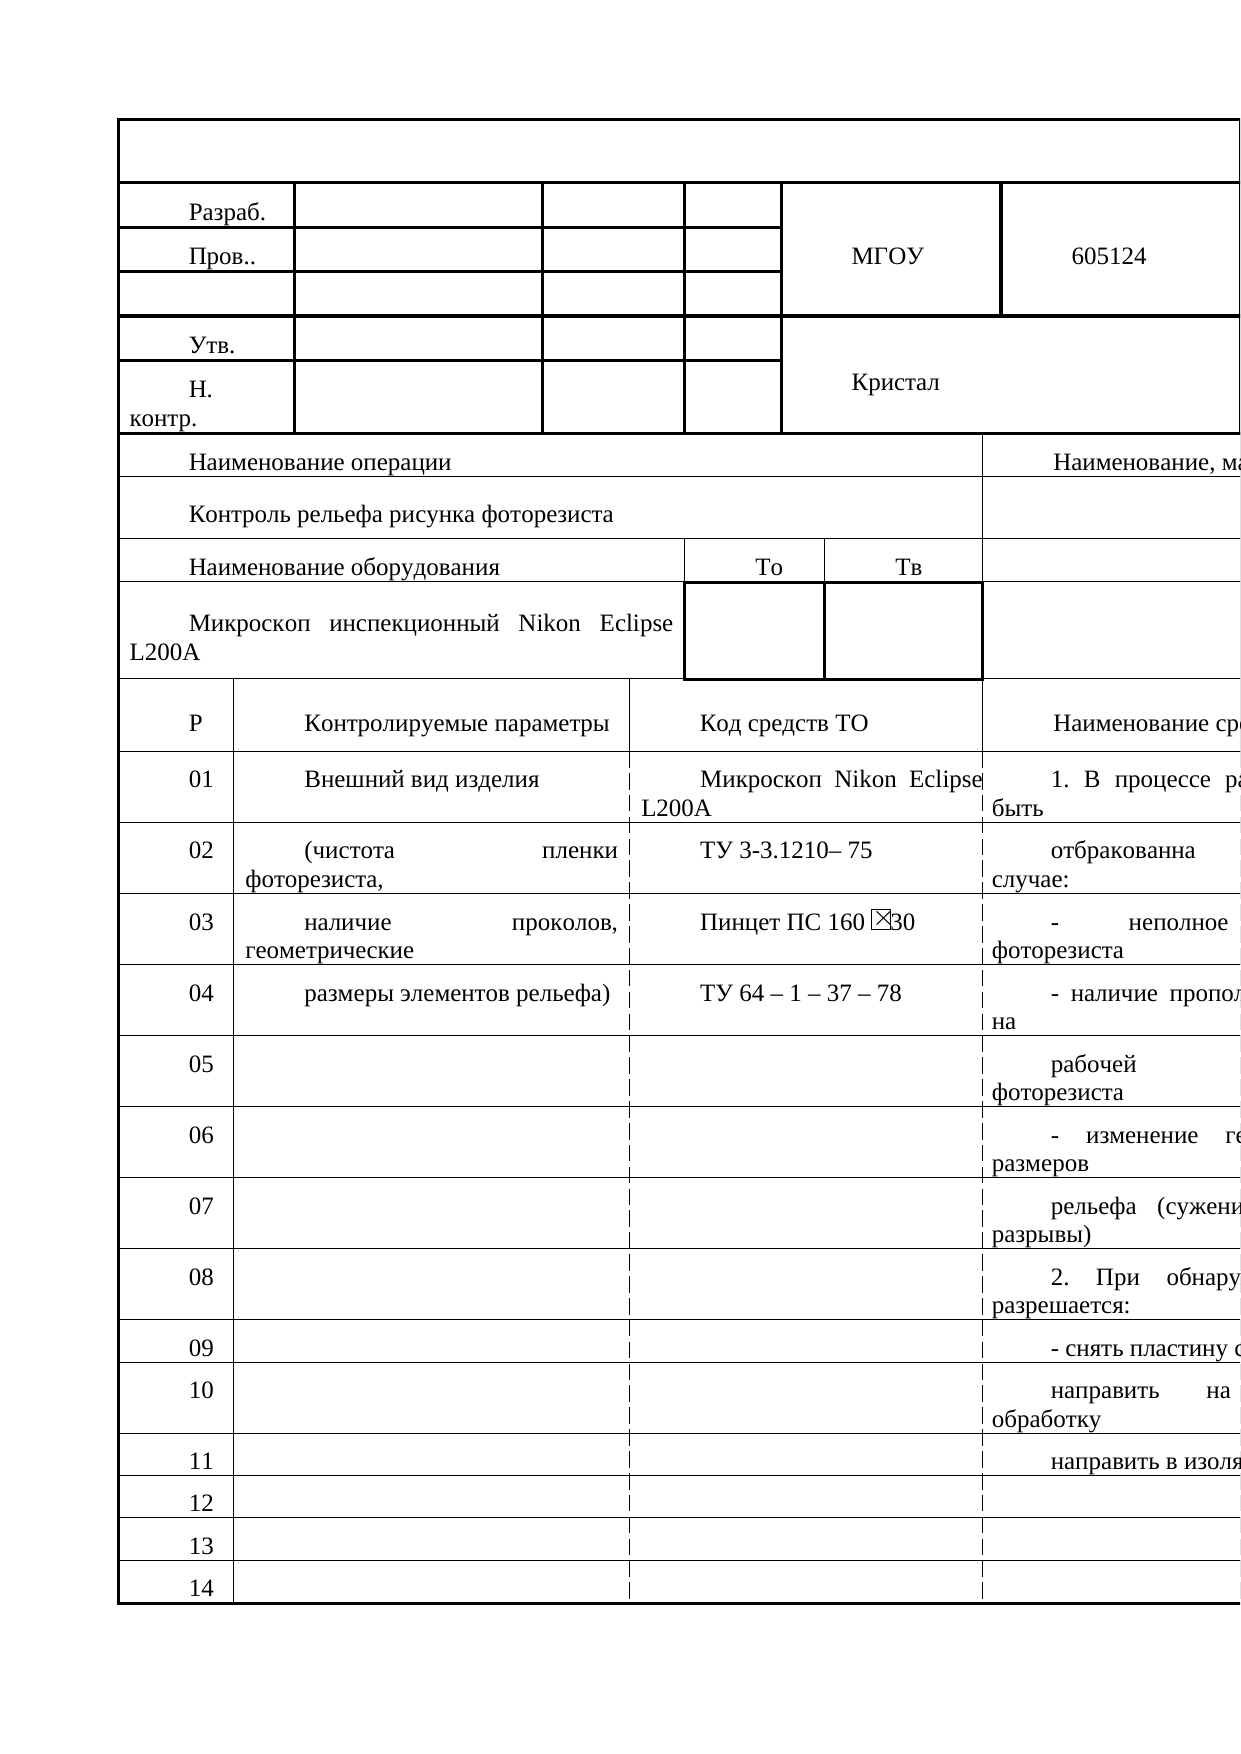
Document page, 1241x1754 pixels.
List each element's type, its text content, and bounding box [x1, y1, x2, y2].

table_cell Контролируемые параметры [234, 679, 629, 751]
table_cell [983, 539, 1240, 581]
table_cell [629, 1363, 983, 1433]
table_cell ТУ 3-3.1210– 75 [629, 823, 983, 893]
table_cell [234, 1476, 629, 1517]
table_cell [629, 1476, 983, 1517]
table_cell Наименование, марка материала [983, 435, 1240, 476]
table_cell Наименование средств ТО [983, 679, 1240, 751]
table_cell 05 [120, 1036, 233, 1106]
table_cell Тв [825, 539, 982, 581]
table_cell (чистота пленки фоторезиста, [234, 823, 629, 893]
table_cell Кристал [783, 318, 1239, 432]
table_cell Пинцет ПС 160 30 [629, 894, 983, 964]
table_cell направить на повторную обработку [983, 1363, 1240, 1433]
table_cell [544, 318, 683, 359]
table_cell 03 [120, 894, 233, 964]
table_cell наличие проколов, геометрические [234, 894, 629, 964]
table_cell Утв. [120, 318, 293, 359]
table_cell Наименование оборудования [120, 539, 684, 581]
table_cell [686, 318, 780, 359]
table_cell 09 [120, 1320, 233, 1362]
table_cell [234, 1107, 629, 1177]
table_cell Контроль рельефа рисунка фоторезиста [120, 477, 982, 538]
table_cell рабочей поверхности фоторезиста [983, 1036, 1240, 1106]
table_cell - неполное удаление фоторезиста [983, 894, 1240, 964]
table_cell 02 [120, 823, 233, 893]
table_cell [983, 1561, 1240, 1602]
table_cell размеры элементов рельефа) [234, 965, 629, 1035]
table_cell 13 [120, 1518, 233, 1559]
table_cell 2. При обнаружении брака разрешается: [983, 1249, 1240, 1319]
table_cell 01 [120, 752, 233, 822]
table_cell рельефа (сужения, уширения, разрывы) [983, 1178, 1240, 1248]
table_cell [629, 1249, 983, 1319]
table_cell [234, 1320, 629, 1362]
table_cell [629, 1320, 983, 1362]
table_cell [234, 1249, 629, 1319]
table_cell Код средств ТО [630, 679, 982, 751]
table_cell [984, 582, 1240, 678]
table_cell [296, 229, 541, 270]
table_cell [826, 584, 981, 678]
table_cell [234, 1518, 629, 1559]
table_cell - снять пластину с производства [983, 1320, 1240, 1362]
table_cell [629, 1036, 983, 1106]
table_cell [686, 362, 780, 432]
table_cell ТУ 64 – 1 – 37 – 78 [629, 965, 983, 1035]
table_cell [234, 1036, 629, 1106]
table_cell Н. контр. [120, 362, 293, 432]
table_cell 10 [120, 1363, 233, 1433]
table_cell Разраб. [120, 184, 293, 226]
table_cell [296, 362, 541, 432]
table_cell [629, 1561, 983, 1602]
table_cell отбракованна пластина в случае: [983, 823, 1240, 893]
table_cell [120, 273, 293, 314]
table_cell [296, 184, 541, 226]
table_cell [544, 229, 683, 270]
table_cell [983, 1476, 1240, 1517]
table_cell 04 [120, 965, 233, 1035]
table_cell [686, 229, 780, 270]
table_cell - наличие прополов и царапин на [983, 965, 1240, 1035]
table_header [120, 121, 1239, 181]
table_cell 11 [120, 1434, 233, 1475]
table_cell [983, 1518, 1240, 1559]
table_cell [544, 184, 683, 226]
table_cell [234, 1434, 629, 1475]
table_cell [296, 273, 541, 314]
table_cell - изменение геометрических размеров [983, 1107, 1240, 1177]
table_cell 08 [120, 1249, 233, 1319]
table_cell Микроскоп инспекционный Nikon Eclipse L200A [120, 582, 683, 678]
table_cell Р [120, 679, 233, 751]
table_cell 07 [120, 1178, 233, 1248]
table_cell Внешний вид изделия [234, 752, 629, 822]
table_cell 605124 [1003, 184, 1239, 314]
table_cell МГОУ [783, 184, 999, 314]
table_cell [686, 184, 780, 226]
table_cell [629, 1178, 983, 1248]
table_cell направить в изолятор брака [983, 1434, 1240, 1475]
table_cell Наименование операции [120, 435, 982, 476]
table_cell Микроскоп Nikon Eclipse L200A [629, 752, 983, 822]
table_cell [686, 584, 823, 678]
table_cell 06 [120, 1107, 233, 1177]
table_cell [629, 1434, 983, 1475]
table_cell [234, 1363, 629, 1433]
table_cell [983, 477, 1240, 538]
table_cell 12 [120, 1476, 233, 1517]
table_cell [296, 318, 541, 359]
table_cell 14 [120, 1561, 233, 1602]
table_cell [234, 1178, 629, 1248]
table_cell [686, 273, 780, 314]
table_cell [629, 1107, 983, 1177]
table_cell [544, 273, 683, 314]
table_cell Пров.. [120, 229, 293, 270]
table_cell 1. В процессе работы должна быть [983, 752, 1240, 822]
table_cell [544, 362, 683, 432]
table_cell [629, 1518, 983, 1559]
table_cell [234, 1561, 629, 1602]
table_cell То [685, 539, 824, 581]
